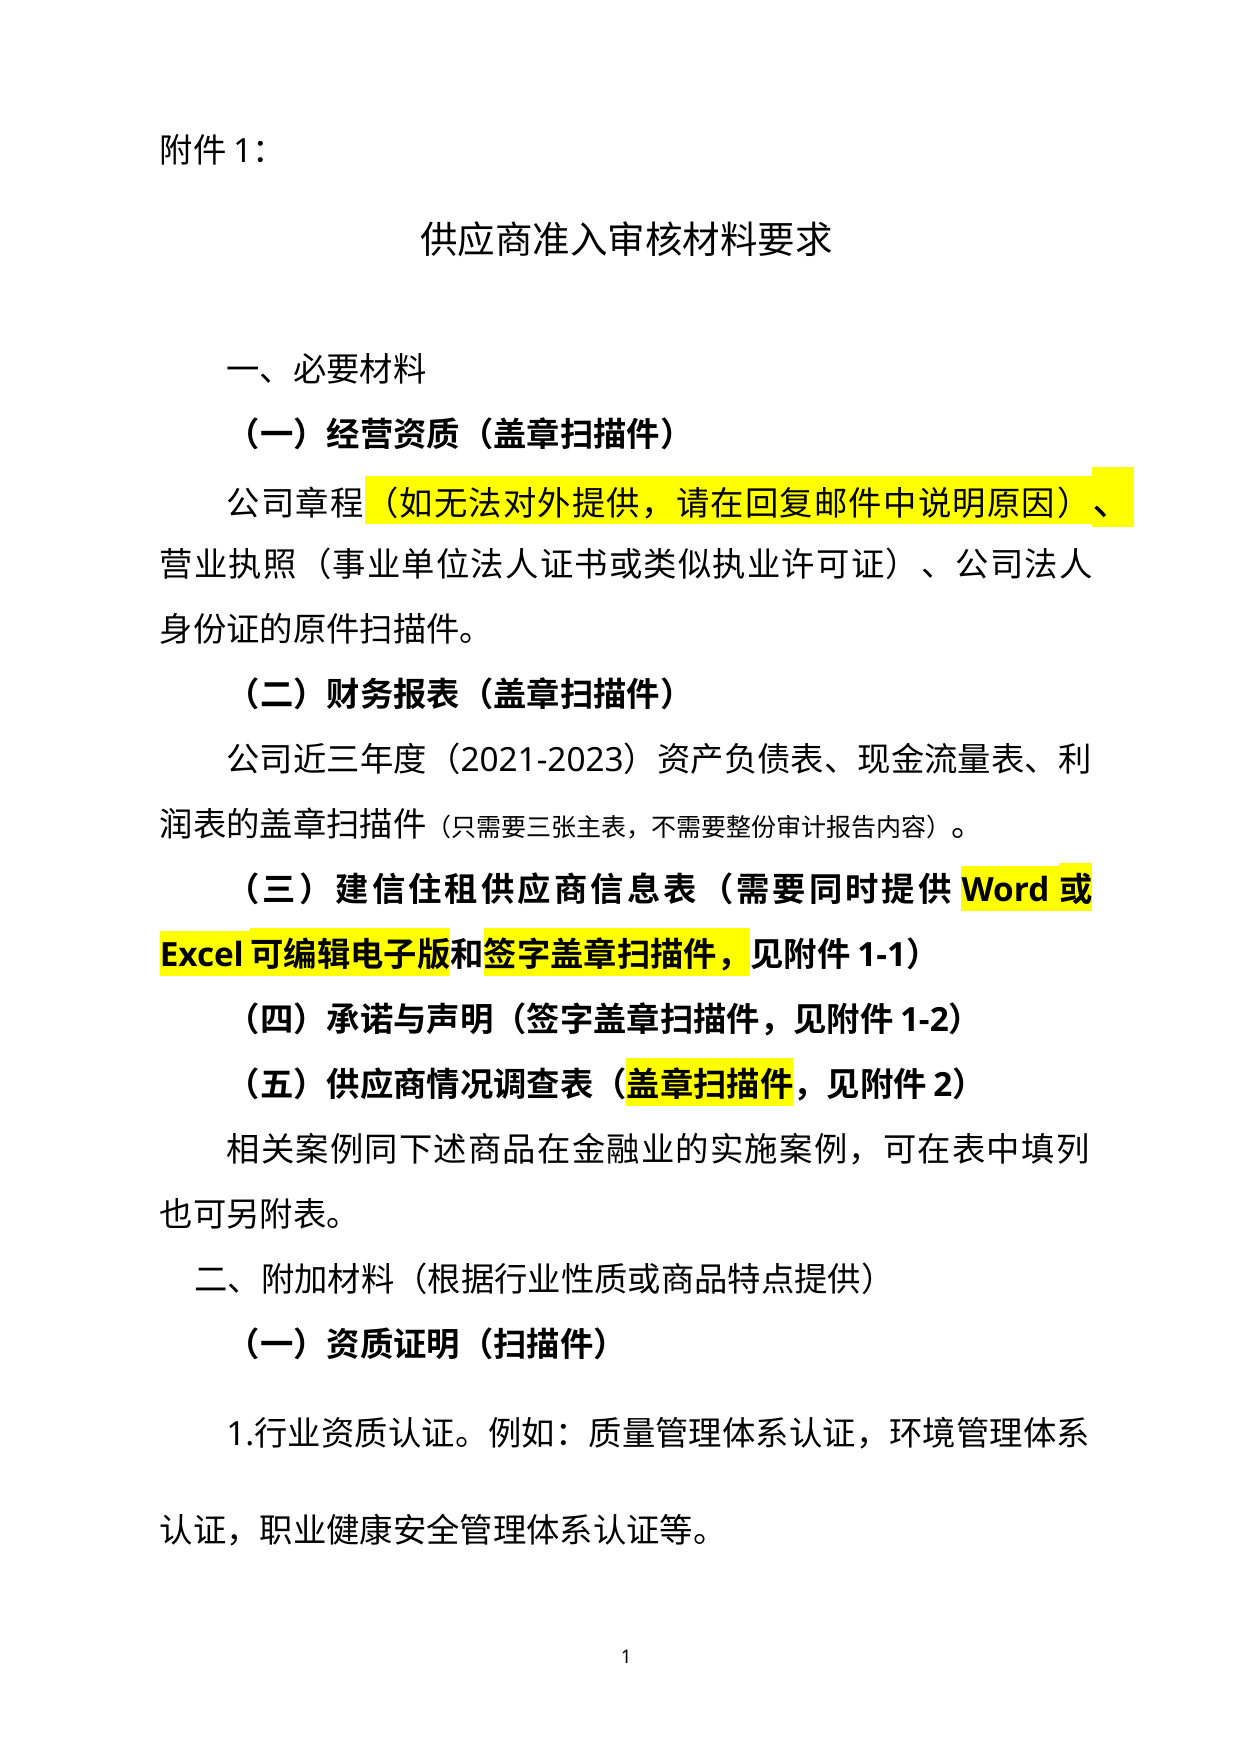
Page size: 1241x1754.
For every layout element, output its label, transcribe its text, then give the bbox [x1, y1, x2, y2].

text 1.行业资质认证。例如：质量管理体系认证，环境管理体系认证，职业健康安全管理体系认证等。 [159, 1398, 1092, 1561]
text （四）承诺与声明（签字盖章扫描件，见附件1-2） [159, 984, 1092, 1049]
text （一）资质证明（扫描件） [159, 1309, 1092, 1374]
text （五）供应商情况调查表（盖章扫描件，见附件2） [159, 1049, 1092, 1114]
text （三）建信住租供应商信息表（需要同时提供Word或Excel可编辑电子版和签字盖章扫描件，见附件1-1） [159, 854, 1092, 984]
text 公司章程（如无法对外提供，请在回复邮件中说明原因）、营业执照（事业单位法人证书或类似执业许可证）、公司法人身份证的原件扫描件。 [159, 464, 1092, 659]
text 供应商准入审核材料要求 [159, 204, 1092, 269]
text （一）经营资质（盖章扫描件） [159, 399, 1092, 464]
text 二、附加材料（根据行业性质或商品特点提供） [159, 1244, 1092, 1309]
text 附件1： [159, 115, 1092, 180]
text （二）财务报表（盖章扫描件） [159, 659, 1092, 724]
text 相关案例同下述商品在金融业的实施案例，可在表中填列，也可另附表。 [159, 1114, 1092, 1244]
text 公司近三年度（2021-2023）资产负债表、现金流量表、利润表的盖章扫描件（只需要三张主表，不需要整份审计报告内容）。 [159, 724, 1092, 854]
text 一、必要材料 [159, 334, 1092, 399]
